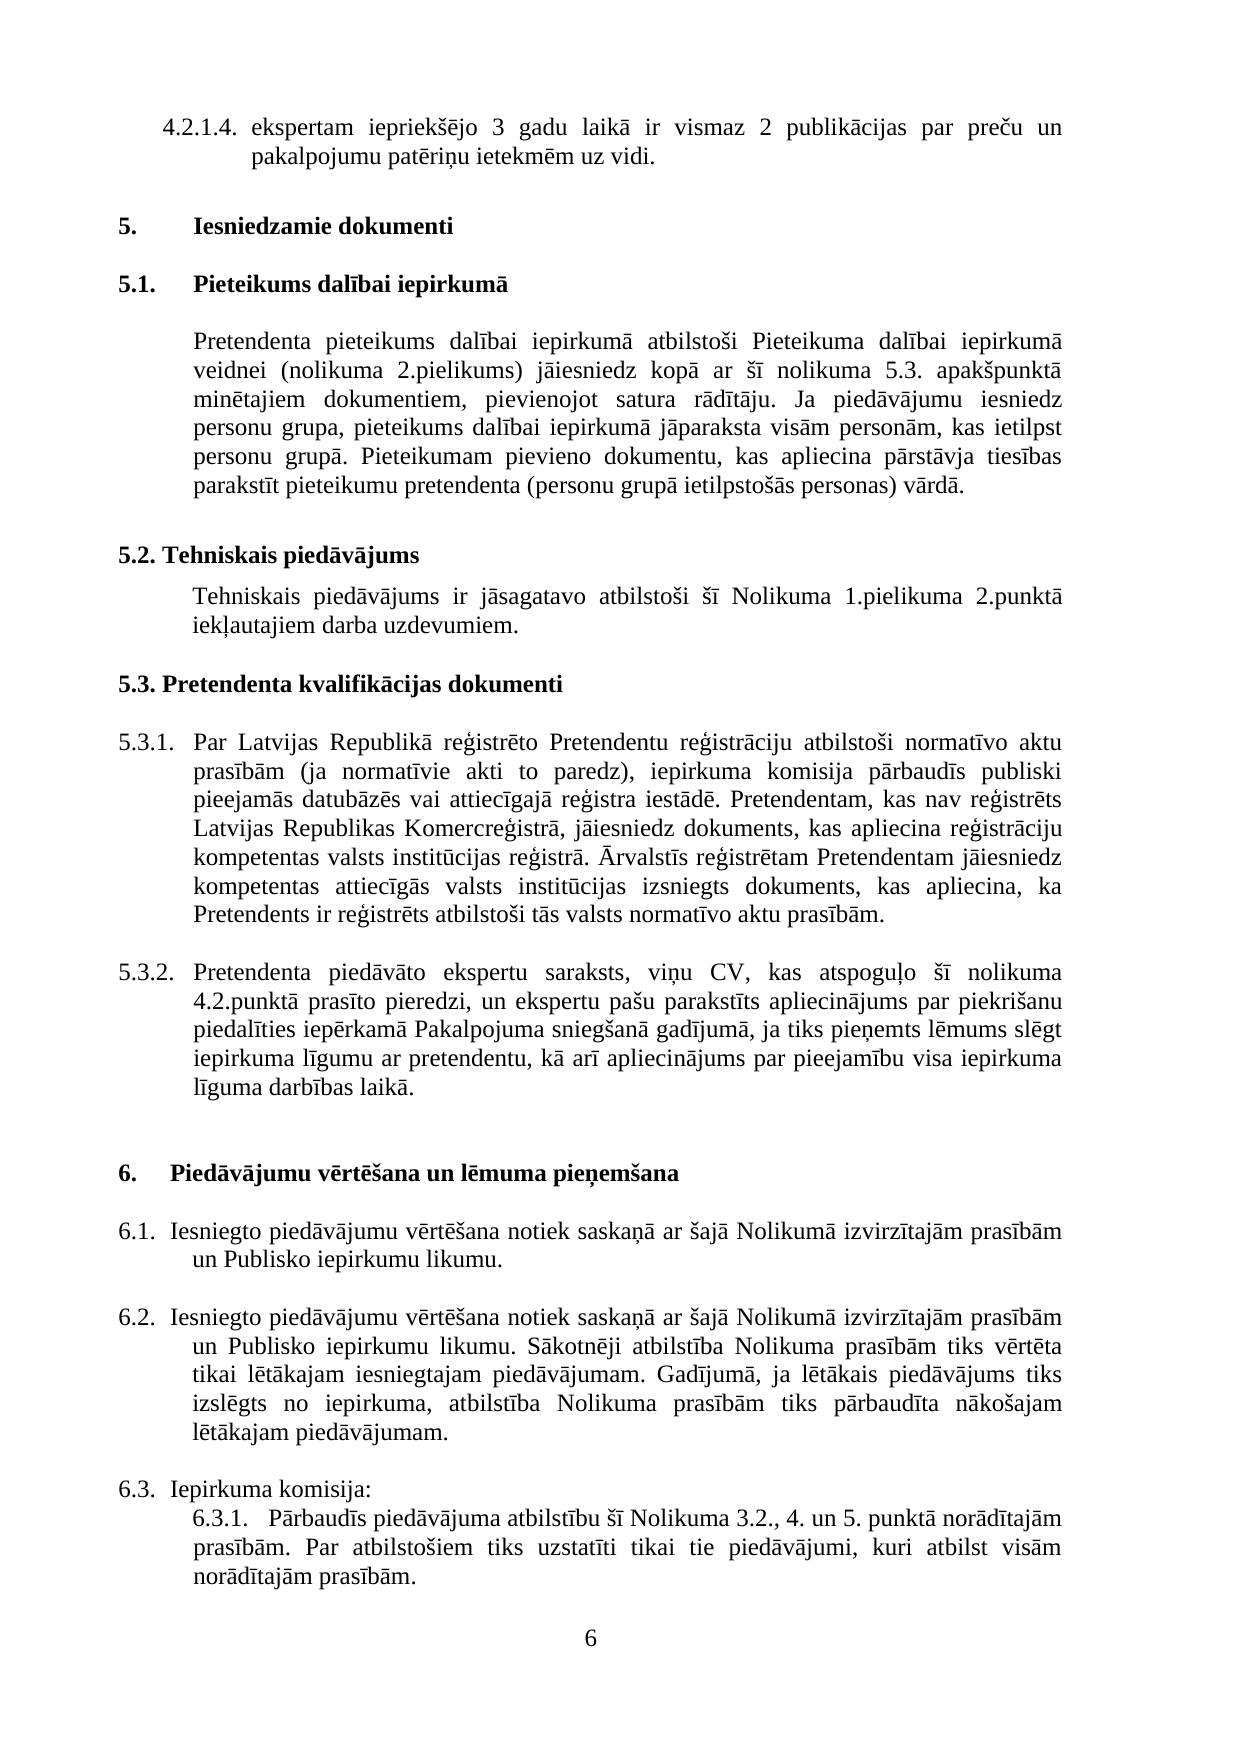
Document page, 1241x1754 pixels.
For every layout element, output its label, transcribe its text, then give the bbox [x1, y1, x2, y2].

list Iesniegto piedāvājumu vērtēšana notiek saskaņā ar šajā Nolikumā izvirzītajām prasībām un Publisko iepirkumu likumu. [118, 1216, 1063, 1273]
list Piedāvājumu vērtēšana un lēmuma pieņemšana [118, 1158, 1063, 1187]
list ekspertam iepriekšējo 3 gadu laikā ir vismaz 2 publikācijas par preču un pakalpojumu patēriņu ietekmēm uz vidi. [162, 112, 1063, 170]
text 5.2. Tehniskais piedāvājums [118, 540, 1056, 569]
list Par Latvijas Republikā reģistrēto Pretendentu reģistrāciju atbilstoši normatīvo aktu prasībām (ja normatīvie akti to paredz), iepirkuma komisija pārbaudīs publiski pieejamās datubāzēs vai attiecīgajā reģistra iestādē. Pretendentam, kas nav reģistrēts Latvijas Republikas Komercreģistrā, jāiesniedz dokuments, kas apliecina reģistrāciju kompetentas valsts institūcijas reģistrā. Ārvalstīs reģistrētam Pretendentam jāiesniedz kompetentas attiecīgās valsts institūcijas izsniegts dokuments, kas apliecina, ka Pretendents ir reģistrēts atbilstoši tās valsts normatīvo aktu prasībām. [118, 727, 1063, 928]
text 5.1. Pieteikums dalībai iepirkumā [118, 269, 1063, 297]
list Pārbaudīs piedāvājuma atbilstību šī Nolikuma 3.2., 4. un 5. punktā norādītajām prasībām. Par atbilstošiem tiks uzstatīti tikai tie piedāvājumi, kuri atbilst visām norādītajām prasībām. [192, 1503, 1063, 1589]
list Iepirkuma komisija: [118, 1474, 1063, 1503]
subtitle Pretendenta pieteikums dalībai iepirkumā atbilstoši Pieteikuma dalībai iepirkumā veidnei (nolikuma 2.pielikums) jāiesniedz kopā ar šī nolikuma 5.3. apakšpunktā minētajiem dokumentiem, pievienojot satura rādītāju. Ja piedāvājumu iesniedz personu grupa, pieteikums dalībai iepirkumā jāparaksta visām personām, kas ietilpst personu grupā. Pieteikumam pievieno dokumentu, kas apliecina pārstāvja tiesības parakstīt pieteikumu pretendenta (personu grupā ietilpstošās personas) vārdā. [193, 326, 1063, 499]
text Tehniskais piedāvājums ir jāsagatavo atbilstoši šī Nolikuma 1.pielikuma 2.punktā iekļautajiem darba uzdevumiem. [192, 581, 1063, 639]
text 5. Iesniedzamie dokumenti [118, 211, 1063, 240]
list Pretendenta piedāvāto ekspertu saraksts, viņu CV, kas atspoguļo šī nolikuma 4.2.punktā prasīto pieredzi, un ekspertu pašu parakstīts apliecinājums par piekrišanu piedalīties iepērkamā Pakalpojuma sniegšanā gadījumā, ja tiks pieņemts lēmums slēgt iepirkuma līgumu ar pretendentu, kā arī apliecinājums par pieejamību visa iepirkuma līguma darbības laikā. [118, 957, 1063, 1101]
text 5.3. Pretendenta kvalifikācijas dokumenti [118, 669, 1063, 698]
list Iesniegto piedāvājumu vērtēšana notiek saskaņā ar šajā Nolikumā izvirzītajām prasībām un Publisko iepirkumu likumu. Sākotnēji atbilstība Nolikuma prasībām tiks vērtēta tikai lētākajam iesniegtajam piedāvājumam. Gadījumā, ja lētākais piedāvājums tiks izslēgts no iepirkuma, atbilstība Nolikuma prasībām tiks pārbaudīta nākošajam lētākajam piedāvājumam. [118, 1302, 1063, 1446]
